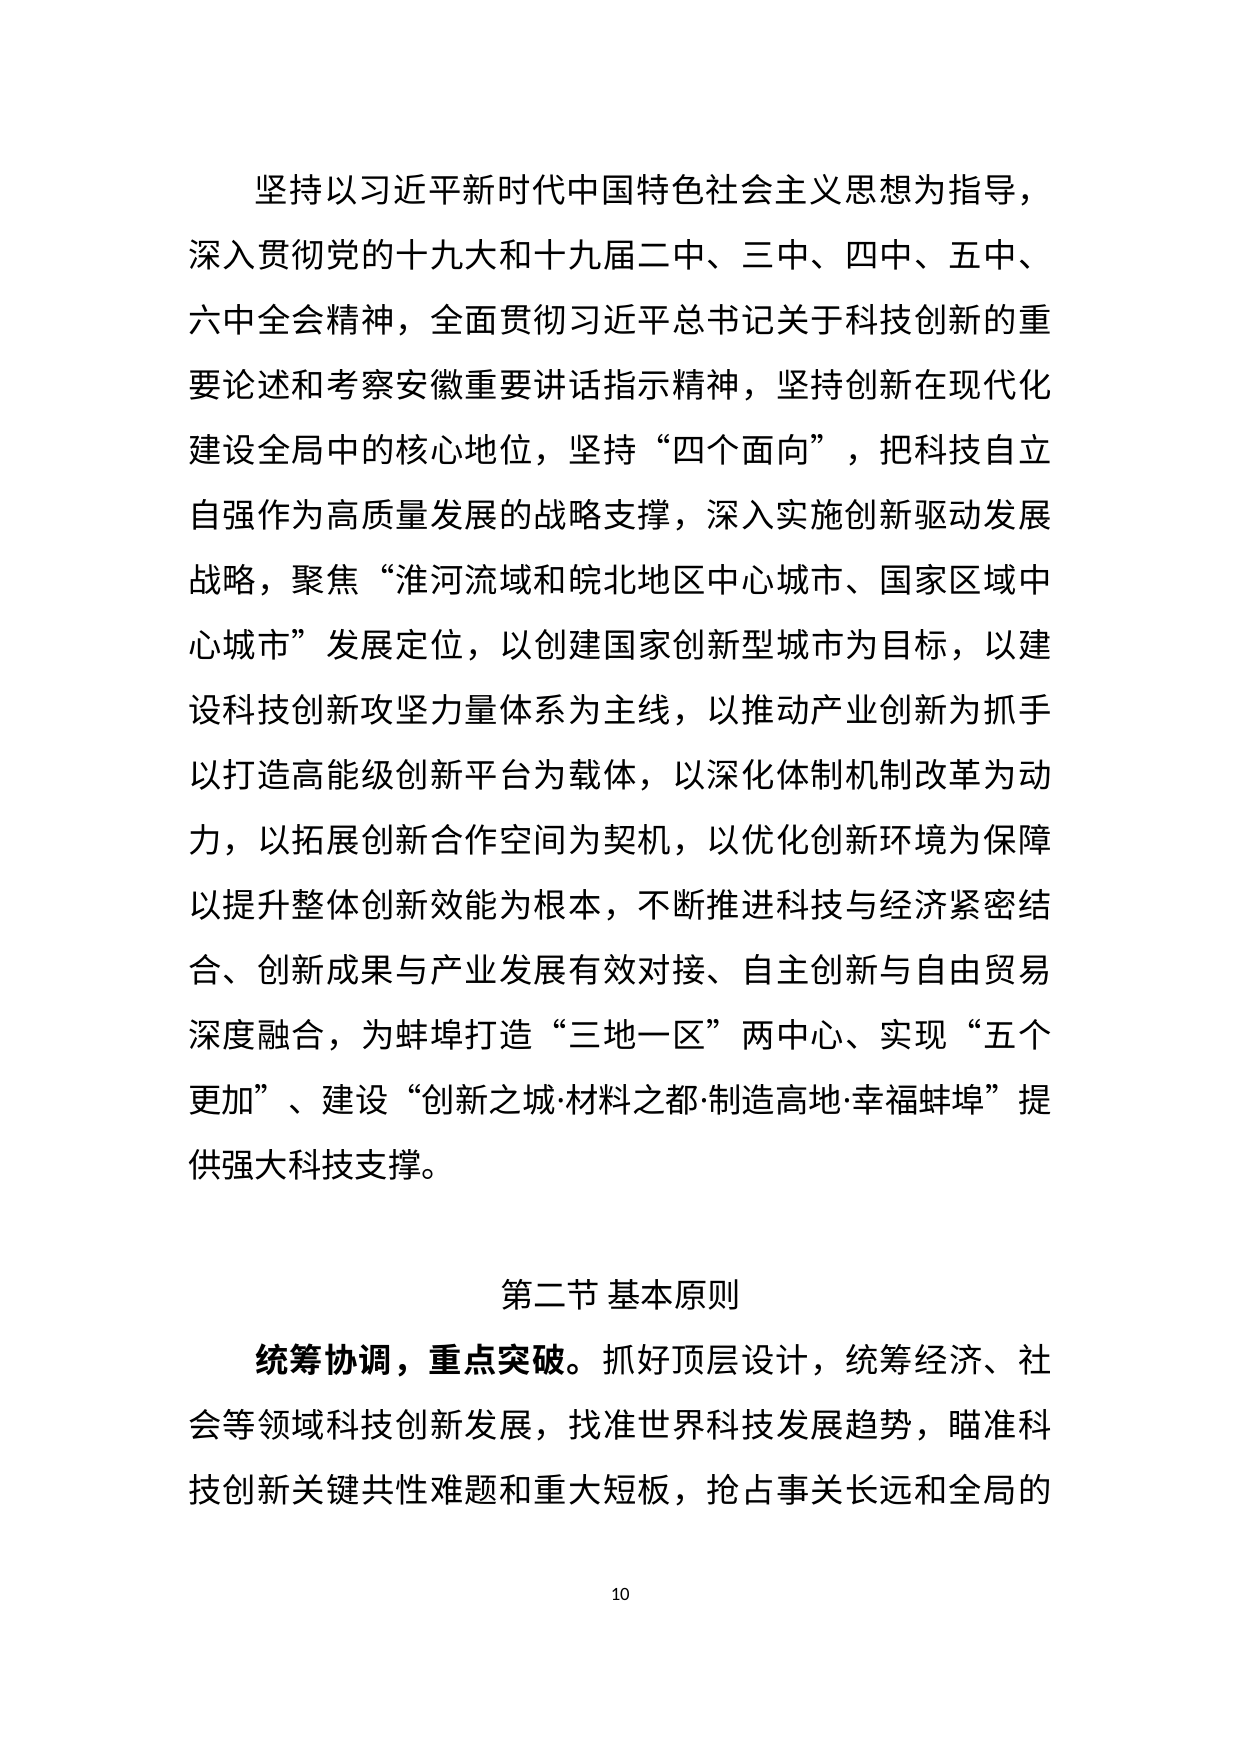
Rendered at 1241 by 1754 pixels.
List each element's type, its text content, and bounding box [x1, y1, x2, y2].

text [188, 1326, 1052, 1521]
list 第二节 基本原则 [188, 1261, 1052, 1326]
text 坚持以习近平新时代中国特色社会主义思想为指导，深入贯彻党的十九大和十九届二中、三中、四中、五中、六中全会精神，全面贯彻习近平总书记关于科技创新的重要论述和考察安徽重要讲话指示精神，坚持创新在现代化建设全局中的核心地位，坚持“四个面向”，把科技自立自强作为高质量发展的战略支撑，深入实施创新驱动发展战略，聚焦“淮河流域和皖北地区中心城市、国家区域中心城市”发展定位，以创建国家创新型城市为目标，以建设科技创新攻坚力量体系为主线，以推动产业创新为抓手，以打造高能级创新平台为载体，以深化体制机制改革为动力，以拓展创新合作空间为契机，以优化创新环境为保障，以提升整体创新效能为根本，不断推进科技与经济紧密结合、创新成果与产业发展有效对接、自主创新与自由贸易深度融合，为蚌埠打造“三地一区”两中心、实现“五个更加”、建设“创新之城·材料之都·制造高地·幸福蚌埠”提供强大科技支撑。 [188, 156, 1052, 1196]
